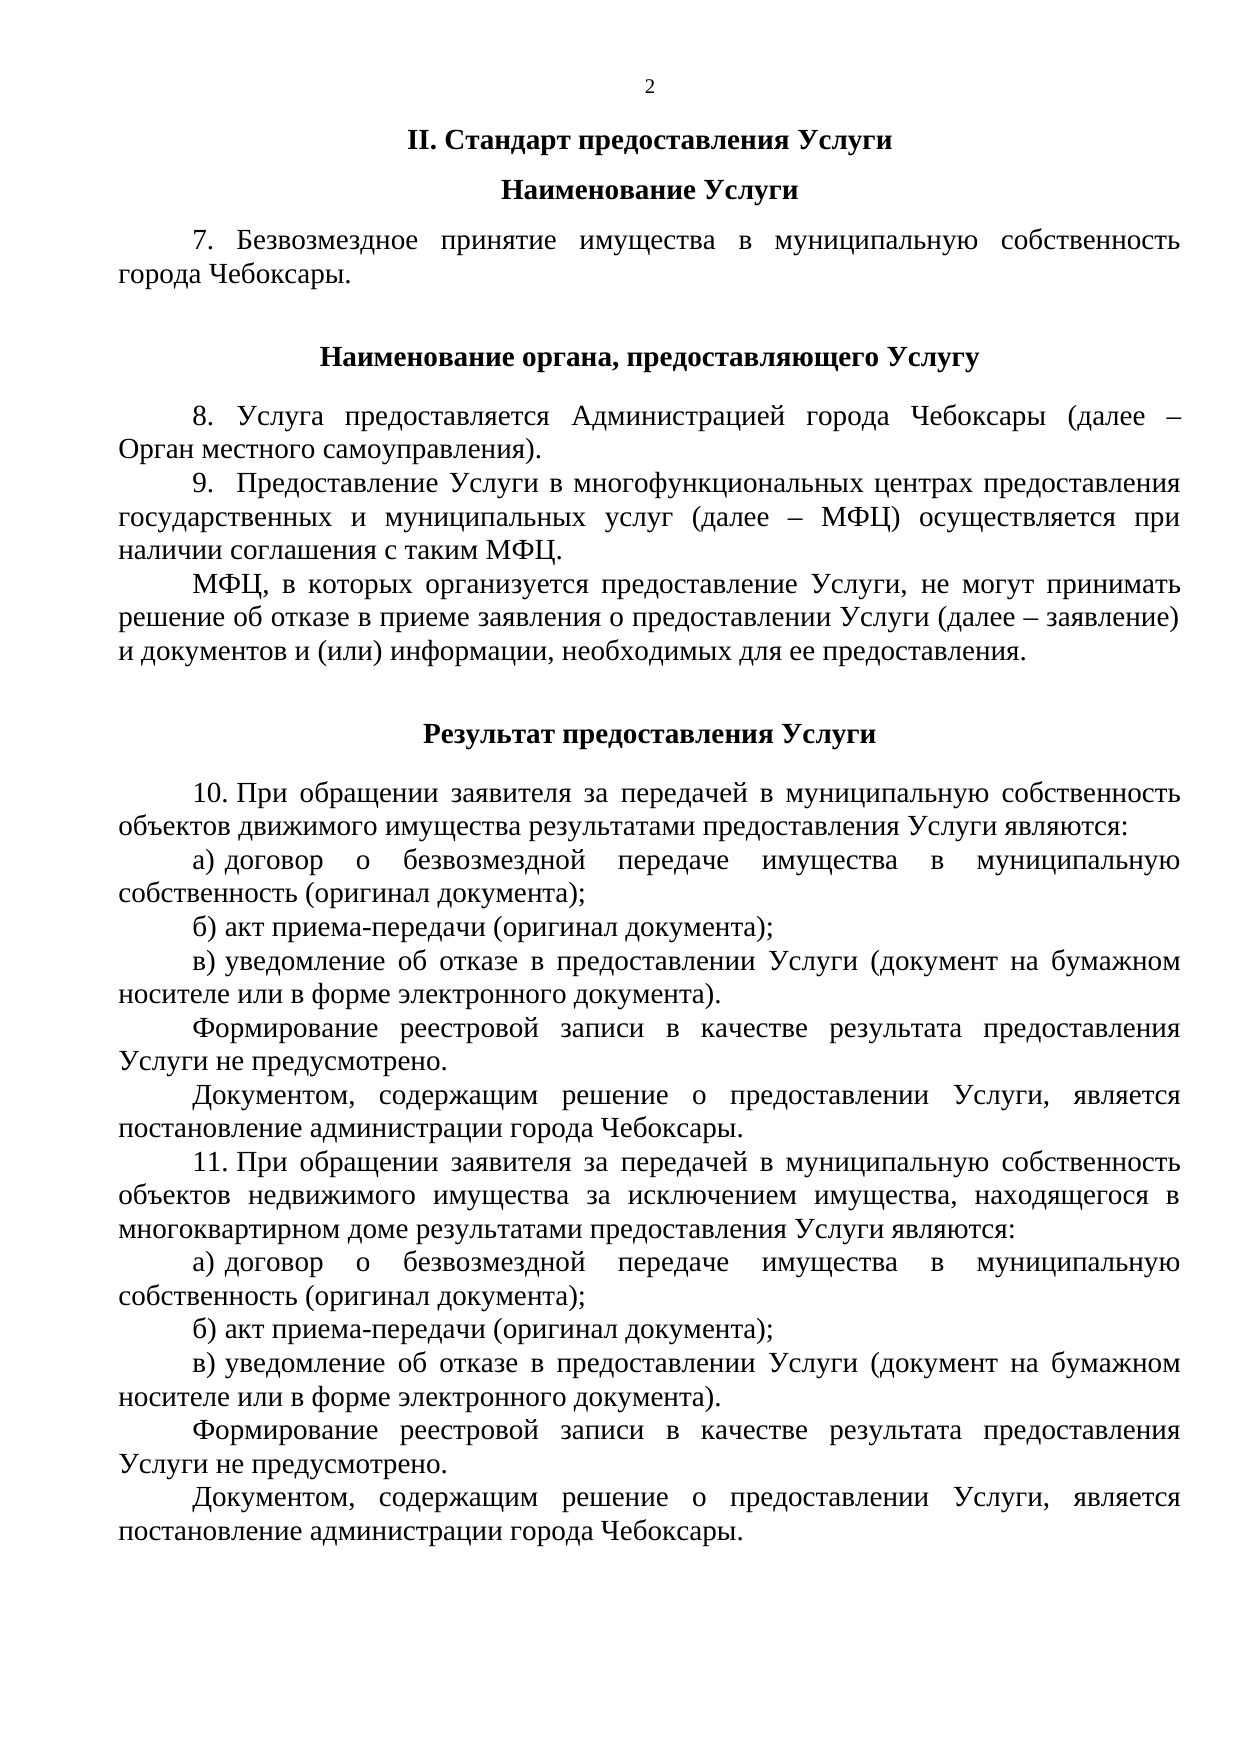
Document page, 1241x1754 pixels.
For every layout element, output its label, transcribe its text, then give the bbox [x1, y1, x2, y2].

list уведомление об отказе в предоставлении Услуги (документ на бумажном носителе или в форме электронного документа). [118, 1345, 1181, 1412]
text Формирование реестровой записи в качестве результата предоставления Услуги не предусмотрено. [118, 1010, 1181, 1077]
list Услуга предоставляется Администрацией города Чебоксары (далее – Орган местного самоуправления). [118, 398, 1181, 465]
list акт приема-передачи (оригинал документа); [118, 1312, 1181, 1345]
text МФЦ, в которых организуется предоставление Услуги, не могут принимать решение об отказе в приеме заявления о предоставлении Услуги (далее – заявление) и документов и (или) информации, необходимых для ее предоставления. [118, 566, 1181, 666]
text Результат предоставления Услуги [118, 716, 1181, 750]
list уведомление об отказе в предоставлении Услуги (документ на бумажном носителе или в форме электронного документа). [118, 943, 1181, 1010]
list Предоставление Услуги в многофункциональных центрах предоставления государственных и муниципальных услуг (далее – МФЦ) осуществляется при наличии соглашения с таким МФЦ. [118, 465, 1181, 566]
list Безвозмездное принятие имущества в муниципальную собственность города Чебоксары. [118, 222, 1181, 289]
text Документом, содержащим решение о предоставлении Услуги, является постановление администрации города Чебоксары. [118, 1479, 1181, 1546]
text Документом, содержащим решение о предоставлении Услуги, является постановление администрации города Чебоксары. [118, 1077, 1181, 1144]
text Наименование Услуги [118, 172, 1181, 206]
text Наименование органа, предоставляющего Услугу [118, 339, 1181, 373]
list договор о безвозмездной передаче имущества в муниципальную собственность (оригинал документа); [118, 842, 1181, 909]
text II. Стандарт предоставления Услуги [118, 122, 1181, 156]
text Формирование реестровой записи в качестве результата предоставления Услуги не предусмотрено. [118, 1412, 1181, 1479]
list договор о безвозмездной передаче имущества в муниципальную собственность (оригинал документа); [118, 1244, 1181, 1312]
list При обращении заявителя за передачей в муниципальную собственность объектов движимого имущества результатами предоставления Услуги являются: [118, 775, 1181, 842]
list При обращении заявителя за передачей в муниципальную собственность объектов недвижимого имущества за исключением имущества, находящегося в многоквартирном доме результатами предоставления Услуги являются: [118, 1144, 1181, 1244]
list акт приема-передачи (оригинал документа); [118, 909, 1181, 943]
